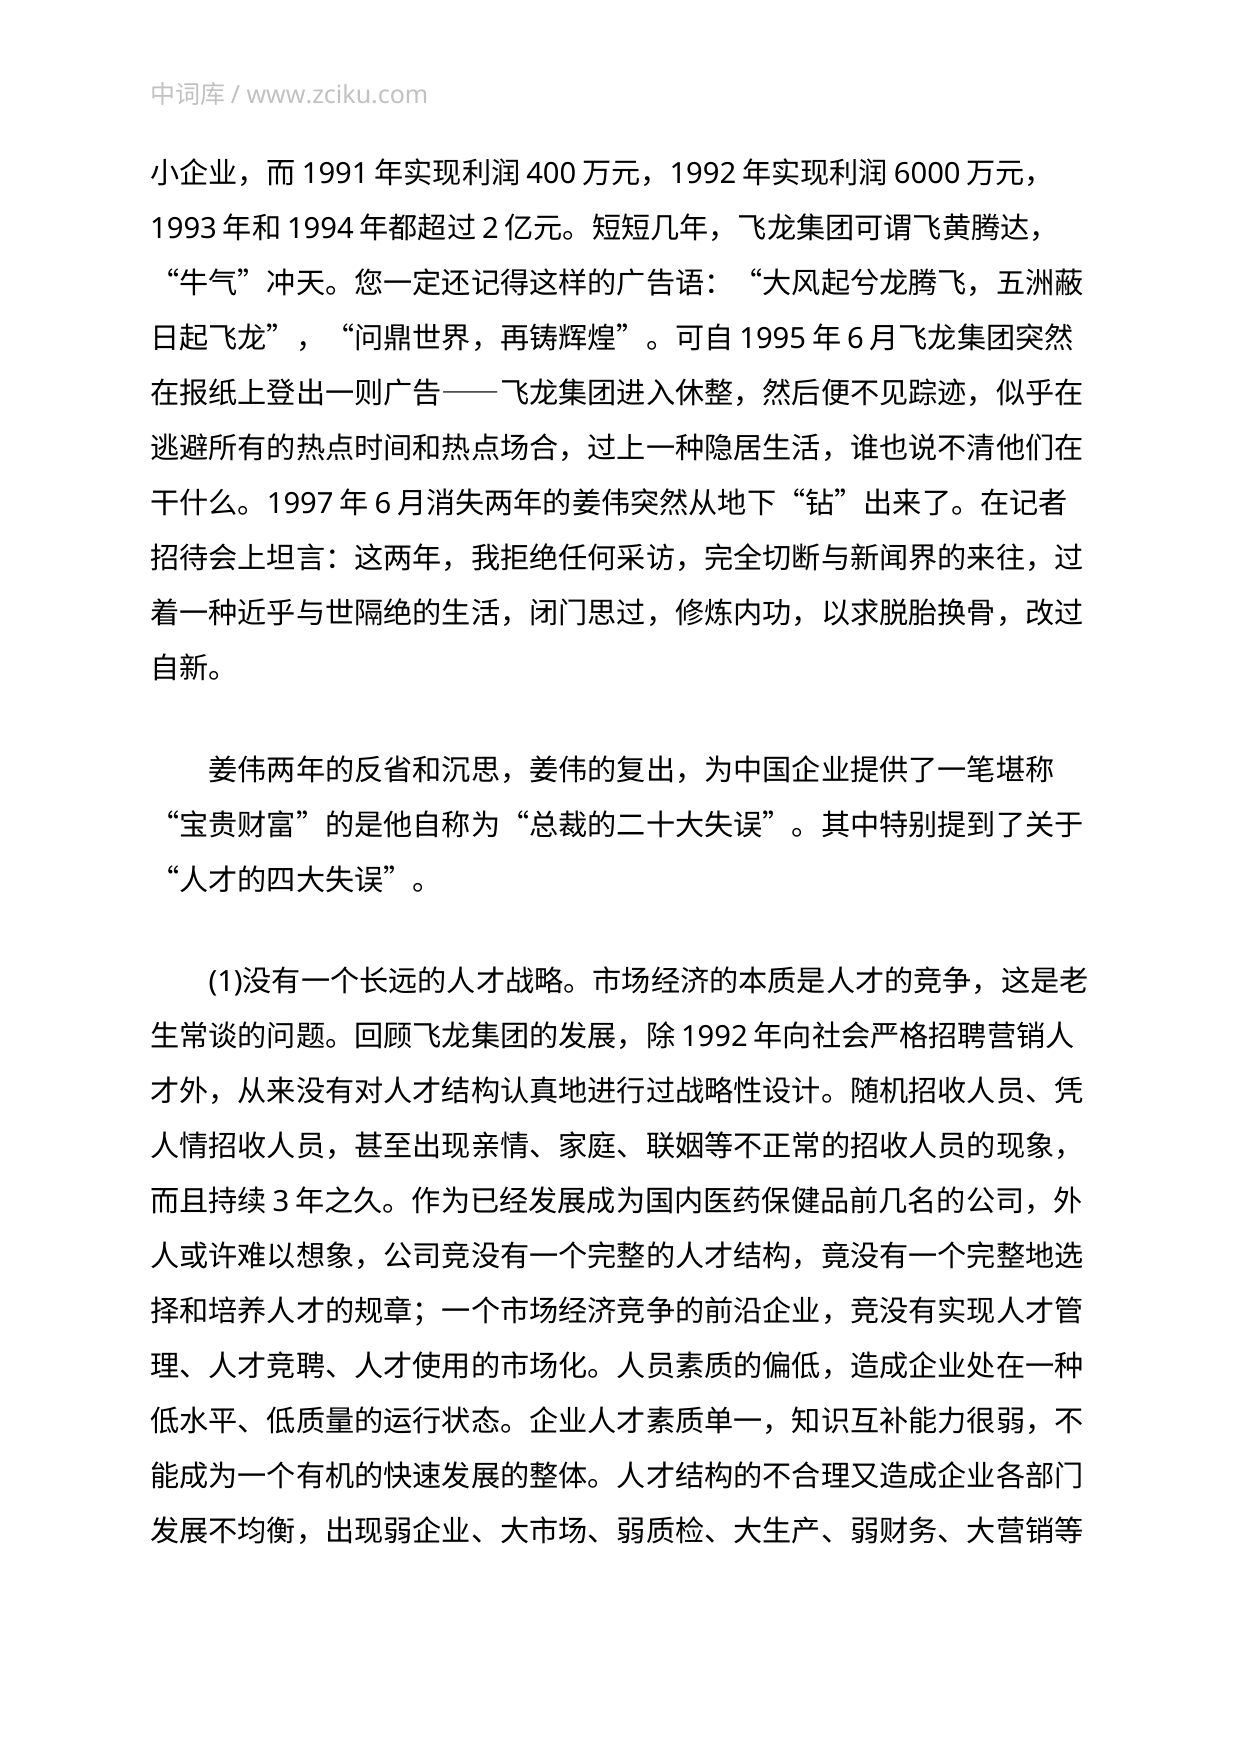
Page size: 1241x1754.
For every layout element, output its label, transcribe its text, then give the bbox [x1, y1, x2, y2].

text 姜伟两年的反省和沉思，姜伟的复出，为中国企业提供了一笔堪称“宝贵财富”的是他自称为“总裁的二十大失误”。其中特别提到了关于“人才的四大失误”。 [150, 746, 1090, 898]
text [150, 958, 1090, 1549]
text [150, 150, 1090, 687]
